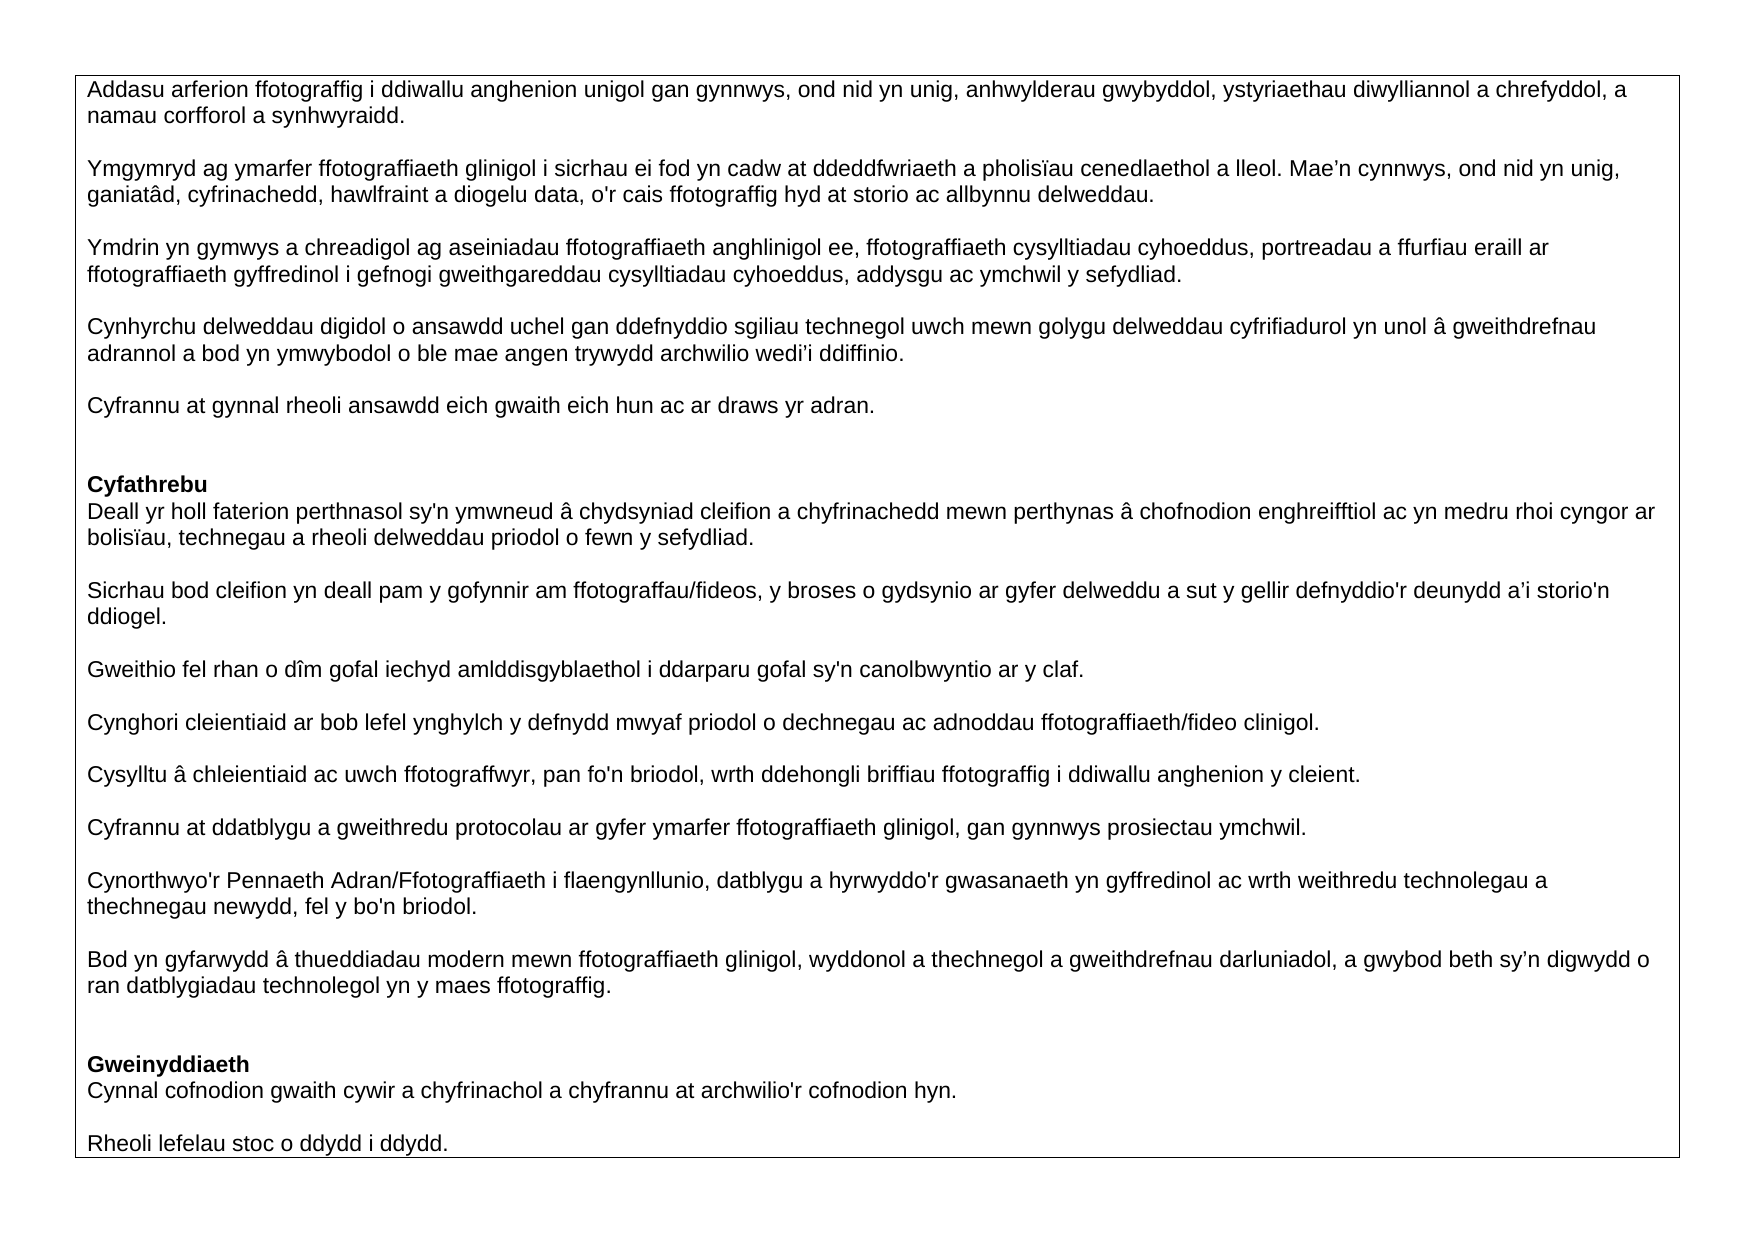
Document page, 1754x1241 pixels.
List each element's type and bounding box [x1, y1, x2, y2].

table_cell [76, 76, 1679, 1157]
